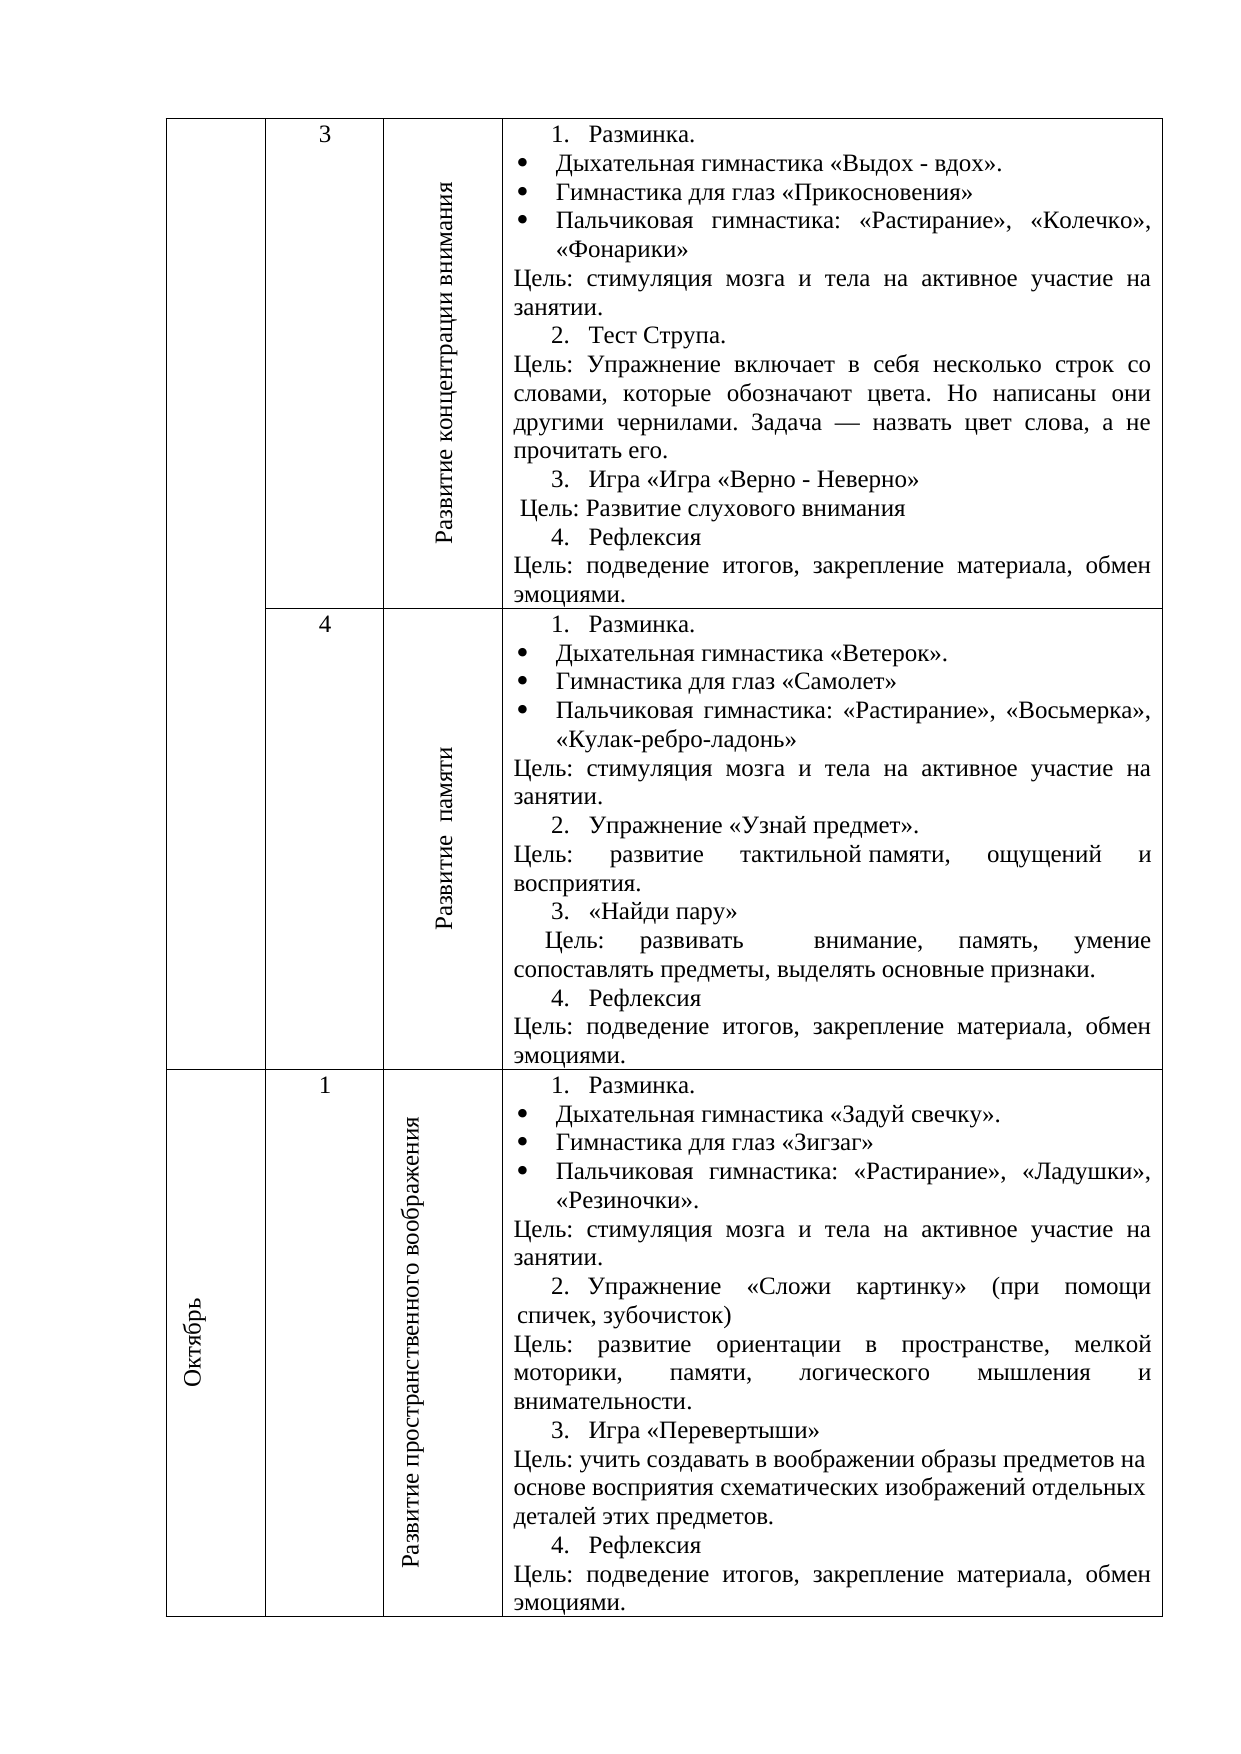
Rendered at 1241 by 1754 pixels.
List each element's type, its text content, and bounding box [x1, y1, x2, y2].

table_cell Разминка. Дыхательная гимнастика «Задуй свечку». Гимнастика для глаз «Зигзаг» Пальчиковая гимнастика: «Растирание», «Ладушки», «Резиночки». Цель: стимуляция мозга и тела на активное участие на занятии. Упражнение «Сложи картинку» (при помощи спичек, зубочисток) Цель: развитие ориентации в пространстве, мелкой моторики, памяти, логического мышления и внимательности. Игра «Перевертыши» Цель: учить создавать в воображении образы предметов на основе восприятия схематических изображений отдельных деталей этих предметов. Рефлексия Цель: подведение итогов, закрепление материала, обмен эмоциями. [503, 1070, 1162, 1616]
table_cell Развитие пространственного воображения [384, 1070, 502, 1616]
table_cell Разминка. Дыхательная гимнастика «Выдох - вдох». Гимнастика для глаз «Прикосновения» Пальчиковая гимнастика: «Растирание», «Колечко», «Фонарики» Цель: стимуляция мозга и тела на активное участие на занятии. Тест Струпа. Цель: Упражнение включает в себя несколько строк со словами, которые обозначают цвета. Но написаны они другими чернилами. Задача — назвать цвет слова, а не прочитать его. Игра «Игра «Верно - Неверно» Цель: Развитие слухового внимания Рефлексия Цель: подведение итогов, закрепление материала, обмен эмоциями. [503, 119, 1162, 608]
table_cell 3 [266, 119, 383, 608]
table_cell 4 [266, 609, 383, 1069]
table_cell Октябрь [167, 1070, 265, 1616]
table_cell Разминка. Дыхательная гимнастика «Ветерок». Гимнастика для глаз «Самолет» Пальчиковая гимнастика: «Растирание», «Восьмерка», «Кулак-ребро-ладонь» Цель: стимуляция мозга и тела на активное участие на занятии. Упражнение «Узнай предмет». Цель: развитие тактильной памяти, ощущений и восприятия. «Найди пару» Цель: развивать внимание, память, умение сопоставлять предметы, выделять основные признаки. Рефлексия Цель: подведение итогов, закрепление материала, обмен эмоциями. [503, 609, 1162, 1069]
table_cell Развитие памяти [384, 609, 502, 1069]
table_cell Развитие концентрации внимания [384, 119, 502, 608]
table_cell 1 [266, 1070, 383, 1616]
